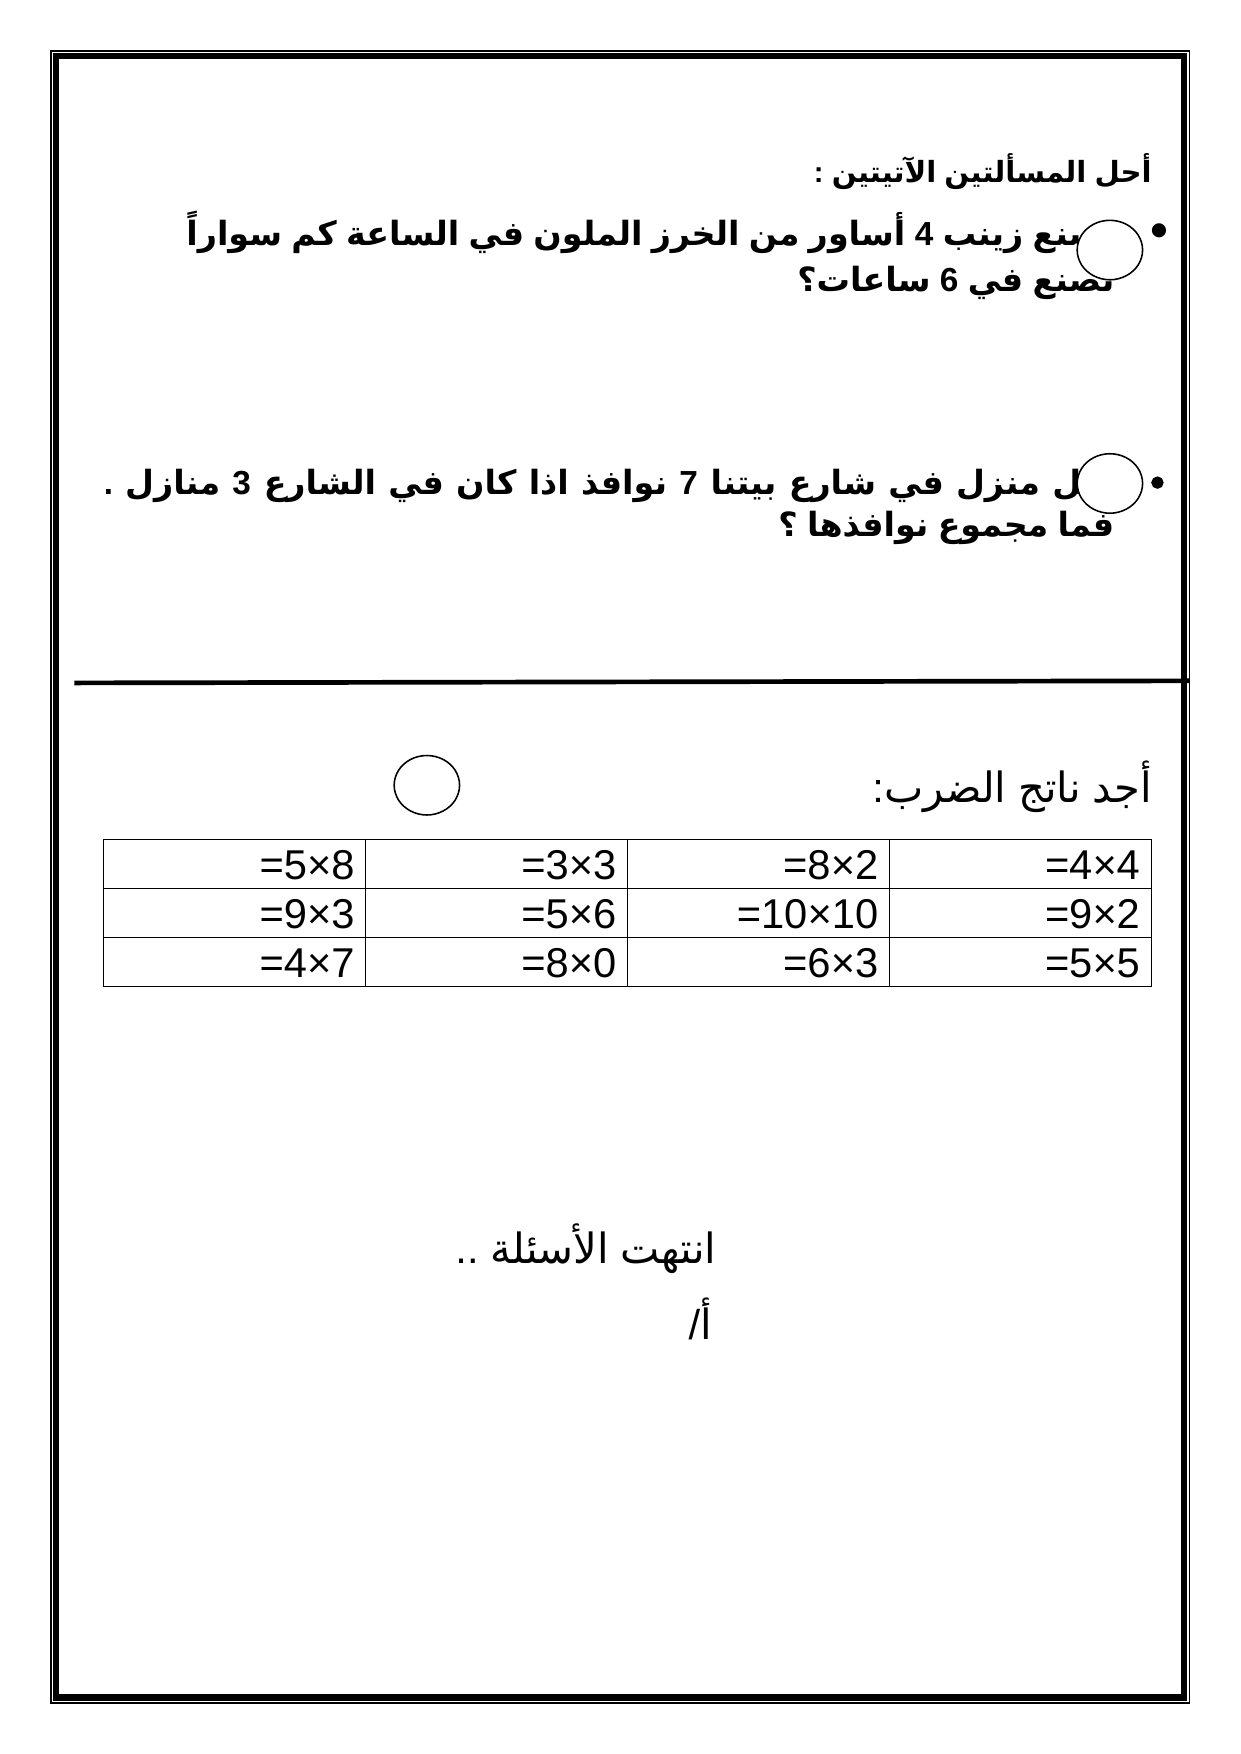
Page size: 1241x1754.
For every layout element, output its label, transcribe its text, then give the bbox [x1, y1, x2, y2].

table_cell 6×5= [366, 889, 627, 937]
table_cell 3×6= [628, 938, 889, 986]
table_cell 5×5= [890, 938, 1151, 986]
text أجد ناتج الضرب: [103, 763, 407, 811]
table_header 8×5= [104, 840, 365, 888]
text انتهت الأسئلة .. [103, 1225, 1152, 1273]
table_cell 3×9= [104, 889, 365, 937]
table_cell 10×10= [628, 889, 889, 937]
table_cell 0×8= [366, 938, 627, 986]
text أ/ [103, 1301, 1152, 1348]
list تصنع زينب 4 أساور من الخرز الملون في الساعة كم سواراً تصنع في 6 ساعات؟ [103, 214, 1152, 299]
text أحل المسألتين الآتيتين : [103, 155, 1152, 188]
text أجد ناتج الضرب: [447, 763, 1152, 811]
list لكل منزل في شارع بيتنا 7 نوافذ اذا كان في الشارع 3 منازل . فما مجموع نوافذها ؟ [103, 463, 1152, 543]
table_header 4×4= [890, 840, 1151, 888]
table_cell 2×9= [890, 889, 1151, 937]
table_cell 7×4= [104, 938, 365, 986]
table_header 3×3= [366, 840, 627, 888]
table_header 2×8= [628, 840, 889, 888]
